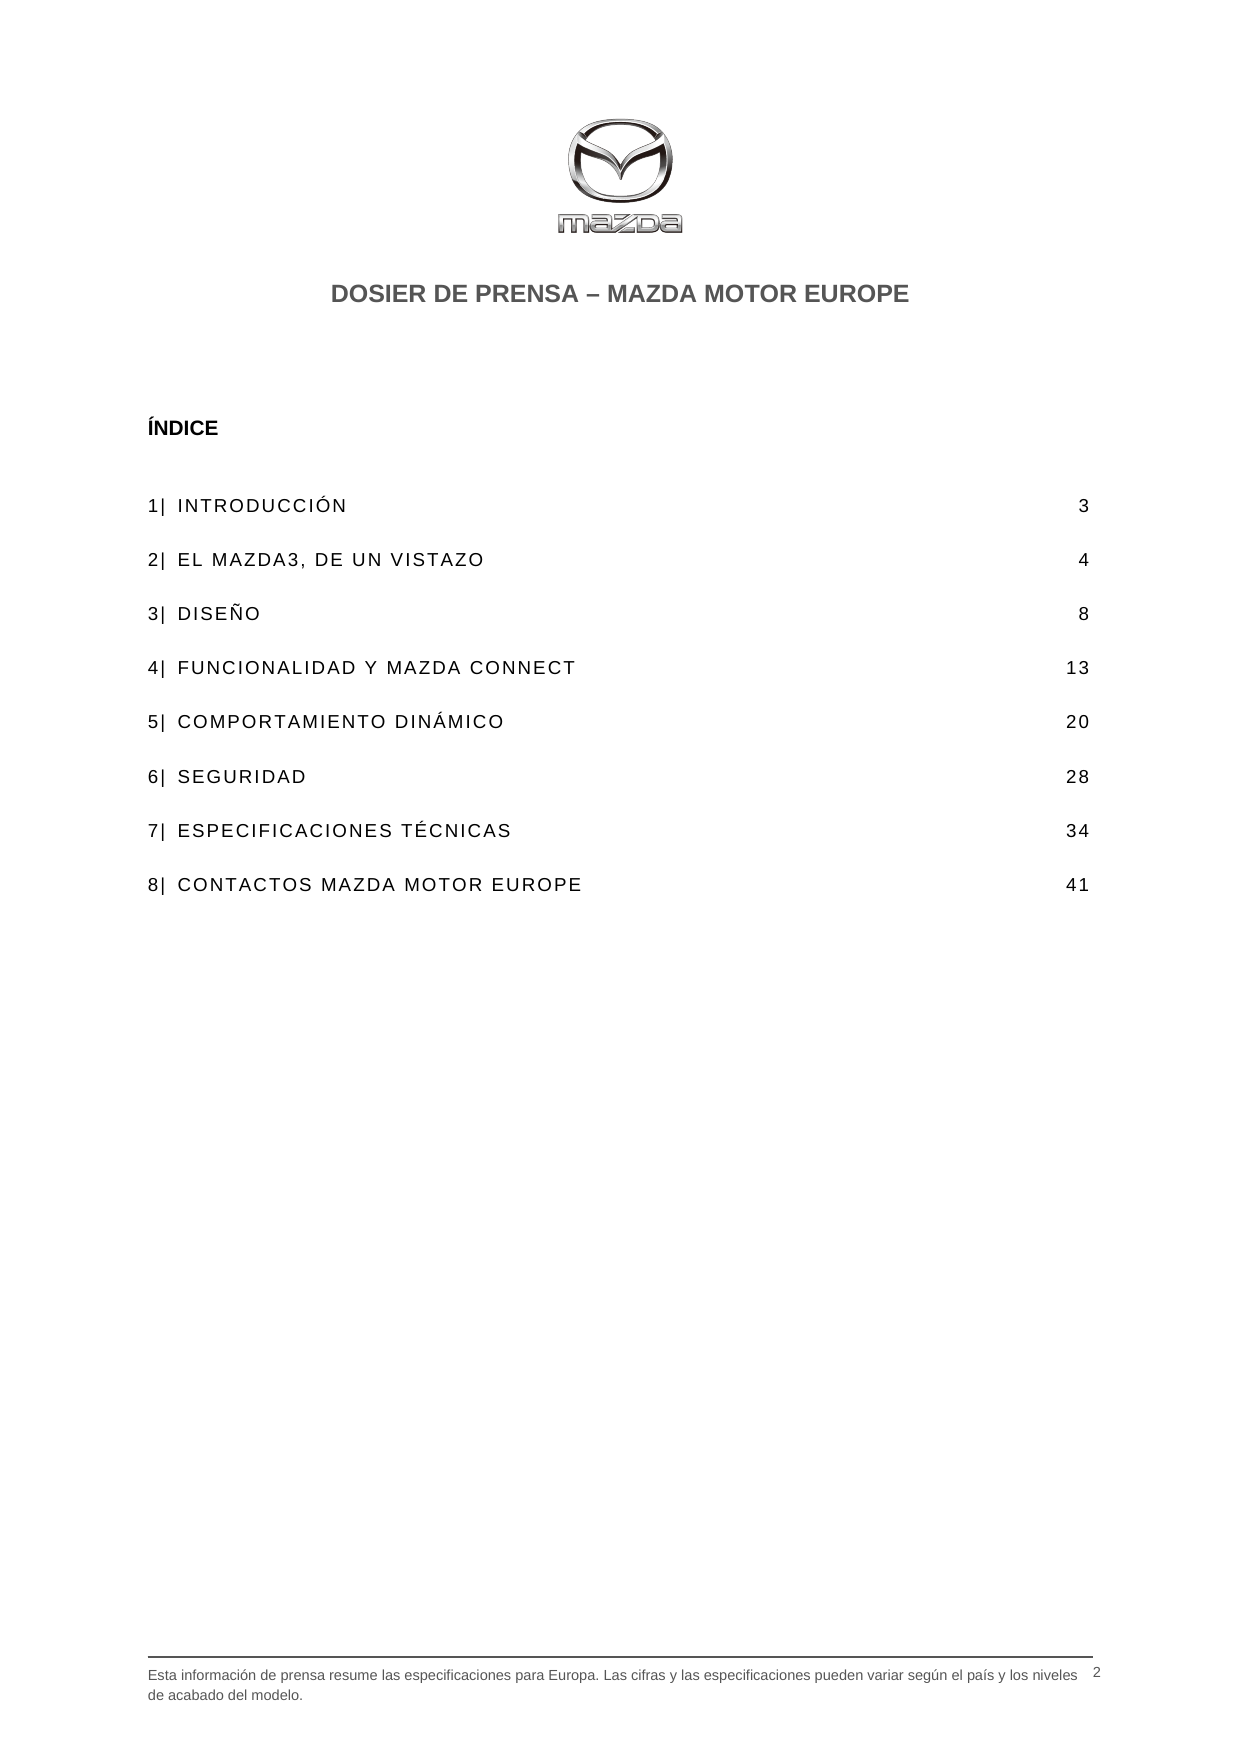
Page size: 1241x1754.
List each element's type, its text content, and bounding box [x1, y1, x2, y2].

text 8| CONTACTOS MAZDA MOTOR EUROPE 41 [148, 870, 1092, 897]
text 3| DISEÑO 8 [148, 599, 1092, 626]
text 4| FUNCIONALIDAD Y MAZDA CONNECT 13 [148, 653, 1092, 680]
text 1| INTRODUCCIÓN 3 [148, 491, 1092, 518]
picture [0, 0, 1241, 268]
text 6| SEGURIDAD 28 [148, 761, 1092, 788]
text 5| COMPORTAMIENTO DINÁMICO 20 [148, 707, 1092, 734]
subtitle Índice [148, 413, 1092, 441]
text 7| ESPECIFICACIONES TÉCNICAS 34 [148, 816, 1092, 843]
text 2| EL MAZDA3, DE UN VISTAZO 4 [148, 545, 1092, 572]
